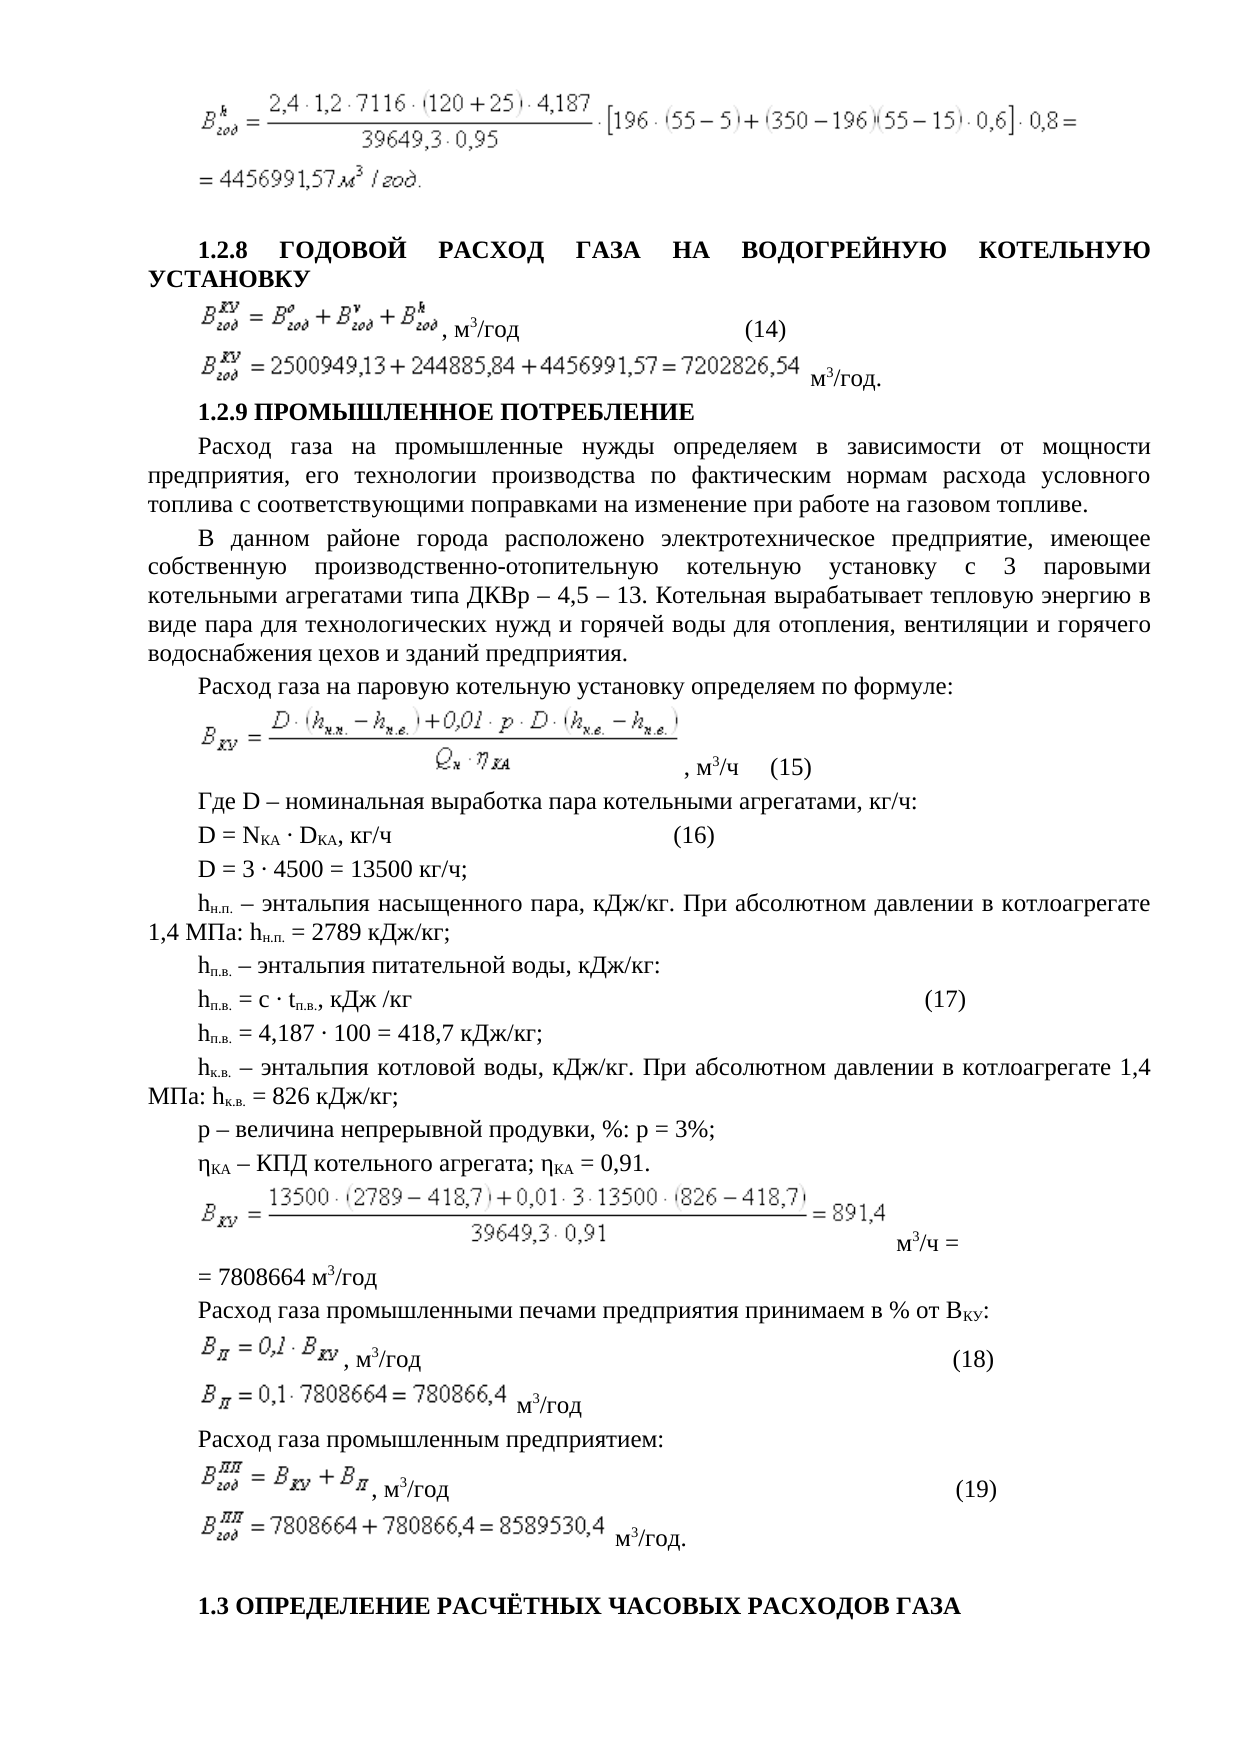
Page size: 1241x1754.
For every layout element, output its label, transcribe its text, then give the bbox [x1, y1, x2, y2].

text Расход газа на промышленные нужды определяем в зависимости от мощности предприятия, его технологии производства по фактическим нормам расхода условного топлива с соответствующими поправками на изменение при работе на газовом топливе. [148, 431, 1152, 517]
text Расход газа на паровую котельную установку определяем по формуле: [148, 671, 1152, 700]
picture [197, 297, 442, 337]
picture [197, 347, 804, 387]
picture [197, 88, 1081, 197]
text Расход газа промышленным предприятием: [148, 1424, 1152, 1453]
picture [197, 1457, 372, 1497]
text hп.в. – энтальпия питательной воды, кДж/кг: [148, 950, 1152, 979]
text ηКА – КПД котельного агрегата; ηКА = 0,91. [148, 1148, 1152, 1177]
text 1.3 ОПРЕДЕЛЕНИЕ РАСЧЁТНЫХ ЧАСОВЫХ РАСХОДОВ ГАЗА [148, 1591, 1152, 1620]
text = 7808664 м3/год [148, 1262, 1152, 1290]
text 1.2.9 ПРОМЫШЛЕННОЕ ПОТРЕБЛЕНИЕ [148, 397, 1152, 426]
picture [197, 1182, 890, 1251]
picture [197, 1377, 511, 1414]
picture [197, 1507, 609, 1547]
text 1.2.8 ГОДОВОЙ РАСХОД ГАЗА НА ВОДОГРЕЙНУЮ КОТЕЛЬНУЮ УСТАНОВКУ [148, 235, 1152, 293]
text , м3/год (18) [148, 1329, 1152, 1372]
text Расход газа промышленными печами предприятия принимаем в % от ВКУ: [148, 1296, 1152, 1324]
picture [197, 1329, 343, 1367]
text , м3/год (19) [148, 1458, 1152, 1502]
text р – величина непрерывной продувки, %: р = 3%; [148, 1114, 1152, 1143]
text D = 3 ∙ 4500 = 13500 кг/ч; [148, 854, 1152, 883]
text , м3/год (14) [148, 298, 1152, 343]
text hн.п. – энтальпия насыщенного пара, кДж/кг. При абсолютном давлении в котлоагрегате 1,4 МПа: hн.п. = 2789 кДж/кг; [148, 888, 1152, 945]
text hп.в. = с ∙ tп.в., кДж /кг (17) [148, 984, 1152, 1013]
text D = NКА ∙ DКА, кг/ч (16) [148, 820, 1152, 849]
text В данном районе города расположено электротехническое предприятие, имеющее собственную производственно-отопительную котельную установку с 3 паровыми котельными агрегатами типа ДКВр – 4,5 – 13. Котельная вырабатывает тепловую энергию в виде пара для технологических нужд и горячей воды для отопления, вентиляции и горячего водоснабжения цехов и зданий предприятия. [148, 523, 1152, 666]
text Где D – номинальная выработка пара котельными агрегатами, кг/ч: [148, 786, 1152, 815]
picture [197, 705, 684, 776]
text hк.в. – энтальпия котловой воды, кДж/кг. При абсолютном давлении в котлоагрегате 1,4 МПа: hк.в. = 826 кДж/кг; [148, 1052, 1152, 1109]
text hп.в. = 4,187 ∙ 100 = 418,7 кДж/кг; [148, 1018, 1152, 1047]
